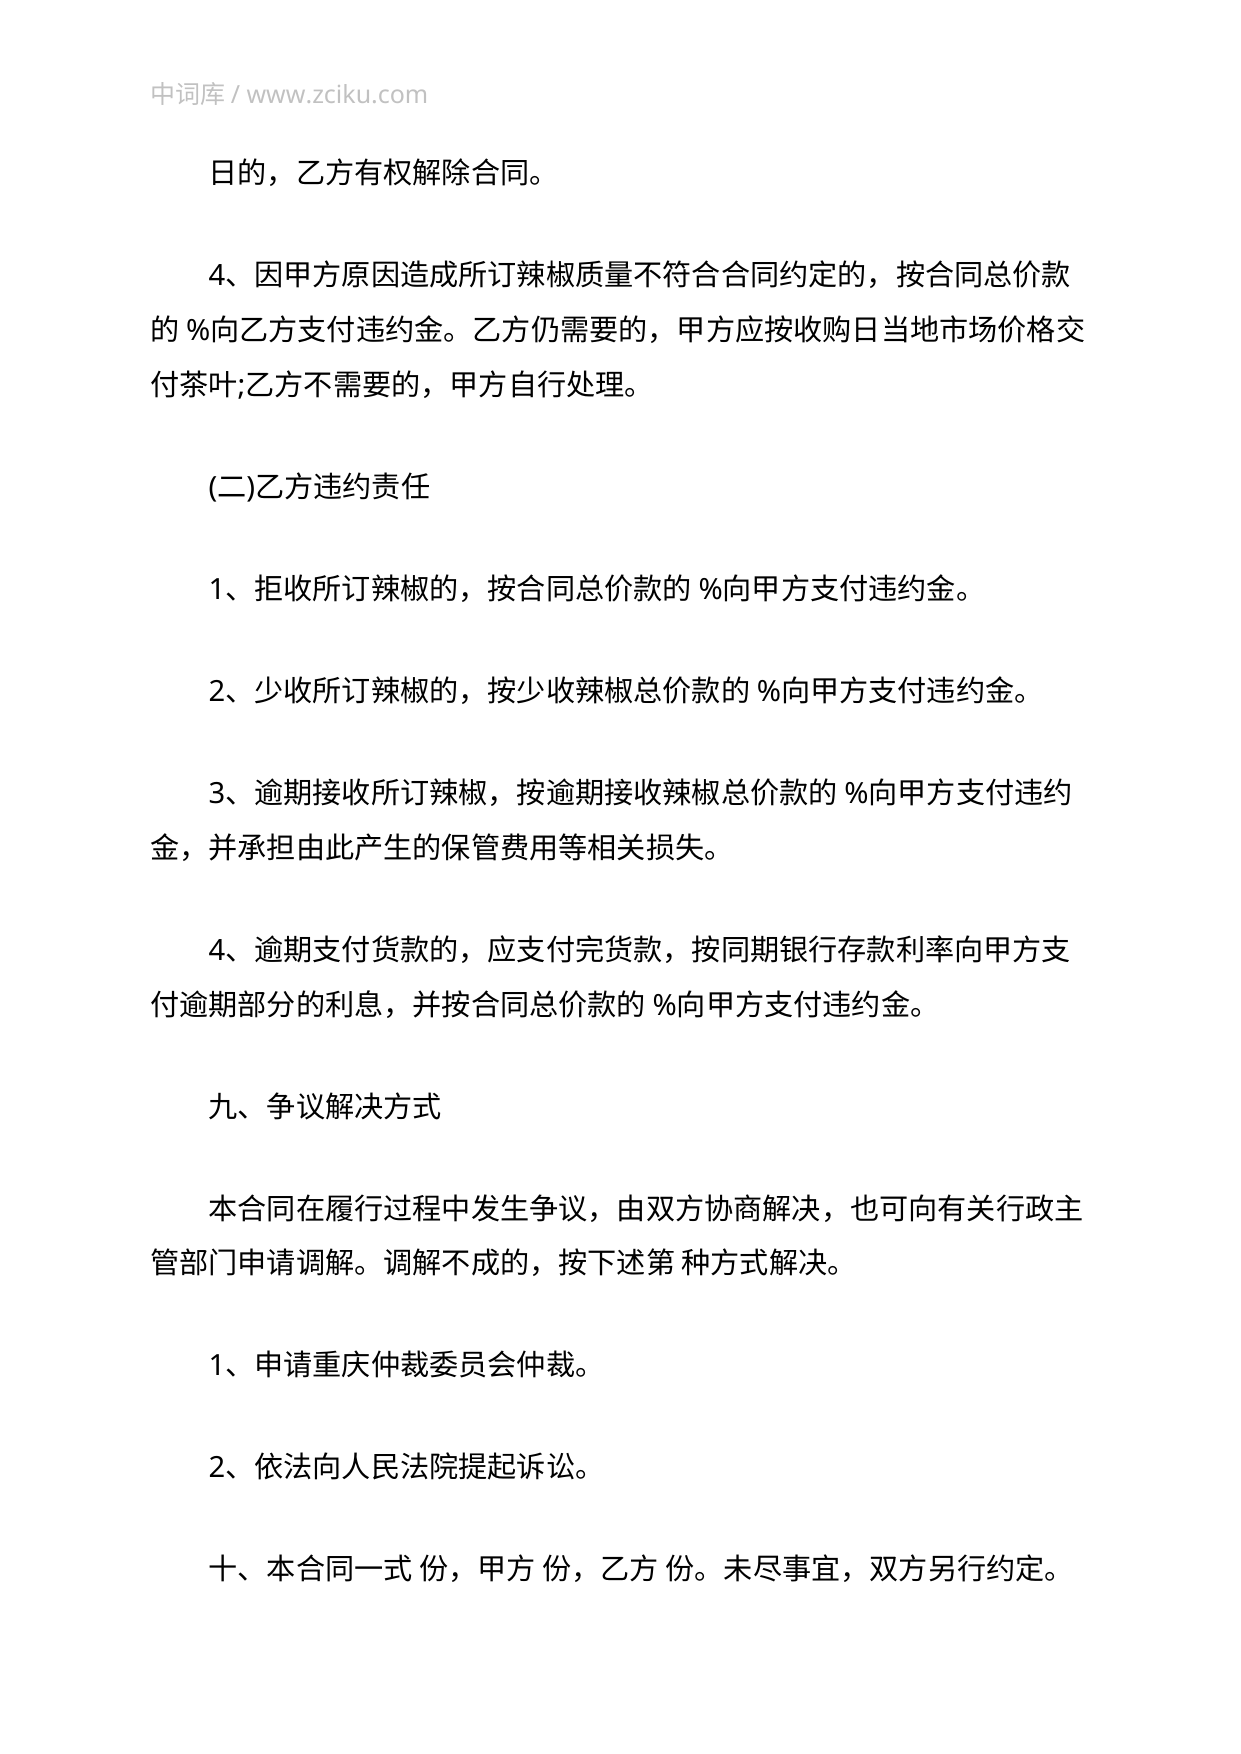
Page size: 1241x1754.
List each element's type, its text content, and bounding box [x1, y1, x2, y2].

text 1、拒收所订辣椒的，按合同总价款的 %向甲方支付违约金。 [150, 566, 1090, 608]
text 4、逾期支付货款的，应支付完货款，按同期银行存款利率向甲方支付逾期部分的利息，并按合同总价款的 %向甲方支付违约金。 [150, 926, 1090, 1024]
text 2、依法向人民法院提起诉讼。 [150, 1444, 1090, 1486]
text 2、少收所订辣椒的，按少收辣椒总价款的 %向甲方支付违约金。 [150, 668, 1090, 710]
text (二)乙方违约责任 [150, 464, 1090, 506]
text 日的，乙方有权解除合同。 [150, 150, 1090, 192]
text 九、争议解决方式 [150, 1083, 1090, 1126]
text 4、因甲方原因造成所订辣椒质量不符合合同约定的，按合同总价款的 %向乙方支付违约金。乙方仍需要的，甲方应按收购日当地市场价格交付茶叶;乙方不需要的，甲方自行处理。 [150, 252, 1090, 404]
text 1、申请重庆仲裁委员会仲裁。 [150, 1342, 1090, 1384]
text 十、本合同一式 份，甲方 份，乙方 份。未尽事宜，双方另行约定。 [150, 1546, 1090, 1588]
text 3、逾期接收所订辣椒，按逾期接收辣椒总价款的 %向甲方支付违约金，并承担由此产生的保管费用等相关损失。 [150, 770, 1090, 867]
text 本合同在履行过程中发生争议，由双方协商解决，也可向有关行政主管部门申请调解。调解不成的，按下述第 种方式解决。 [150, 1185, 1090, 1282]
